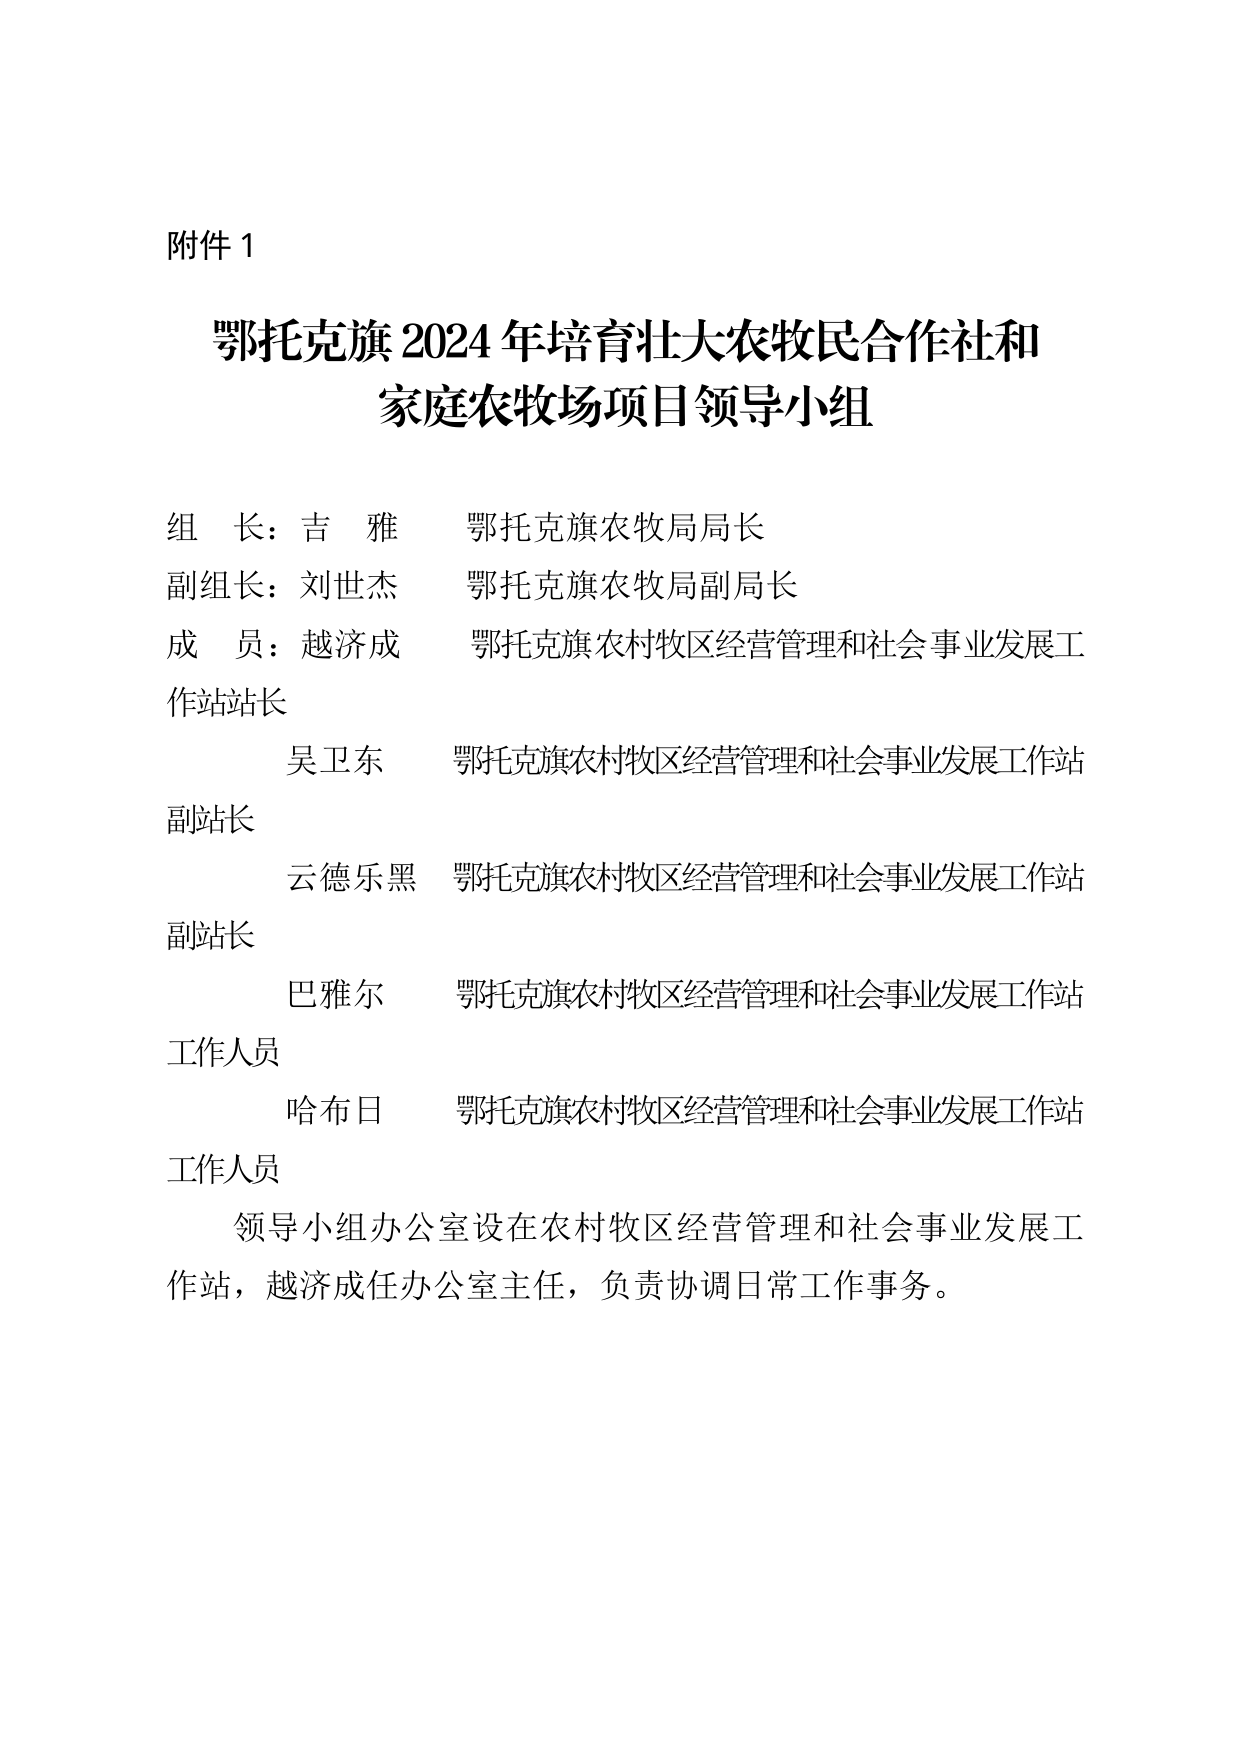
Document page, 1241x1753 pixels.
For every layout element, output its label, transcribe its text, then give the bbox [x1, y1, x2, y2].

text 附件1 [165, 229, 1087, 265]
text 组 长：吉 雅 鄂托克旗农牧局局长 [165, 493, 1087, 551]
text 鄂托克旗2024年培育壮大农牧民合作社和 [166, 318, 1087, 367]
text 哈布日 鄂托克旗农村牧区经营管理和社会事业发展工作站工作人员 [165, 1076, 1087, 1193]
text 吴卫东 鄂托克旗农村牧区经营管理和社会事业发展工作站副站长 [165, 726, 1087, 843]
text 家庭农牧场项目领导小组 [166, 383, 1087, 432]
text 巴雅尔 鄂托克旗农村牧区经营管理和社会事业发展工作站工作人员 [165, 959, 1087, 1076]
text 领导小组办公室设在农村牧区经营管理和社会事业发展工作站，越济成任办公室主任，负责协调日常工作事务。 [165, 1193, 1087, 1309]
text 成 员：越济成 鄂托克旗农村牧区经营管理和社会事业发展工作站站长 [165, 609, 1087, 726]
text 副组长：刘世杰 鄂托克旗农牧局副局长 [165, 551, 1087, 609]
text 云德乐黑 鄂托克旗农村牧区经营管理和社会事业发展工作站副站长 [165, 843, 1087, 959]
